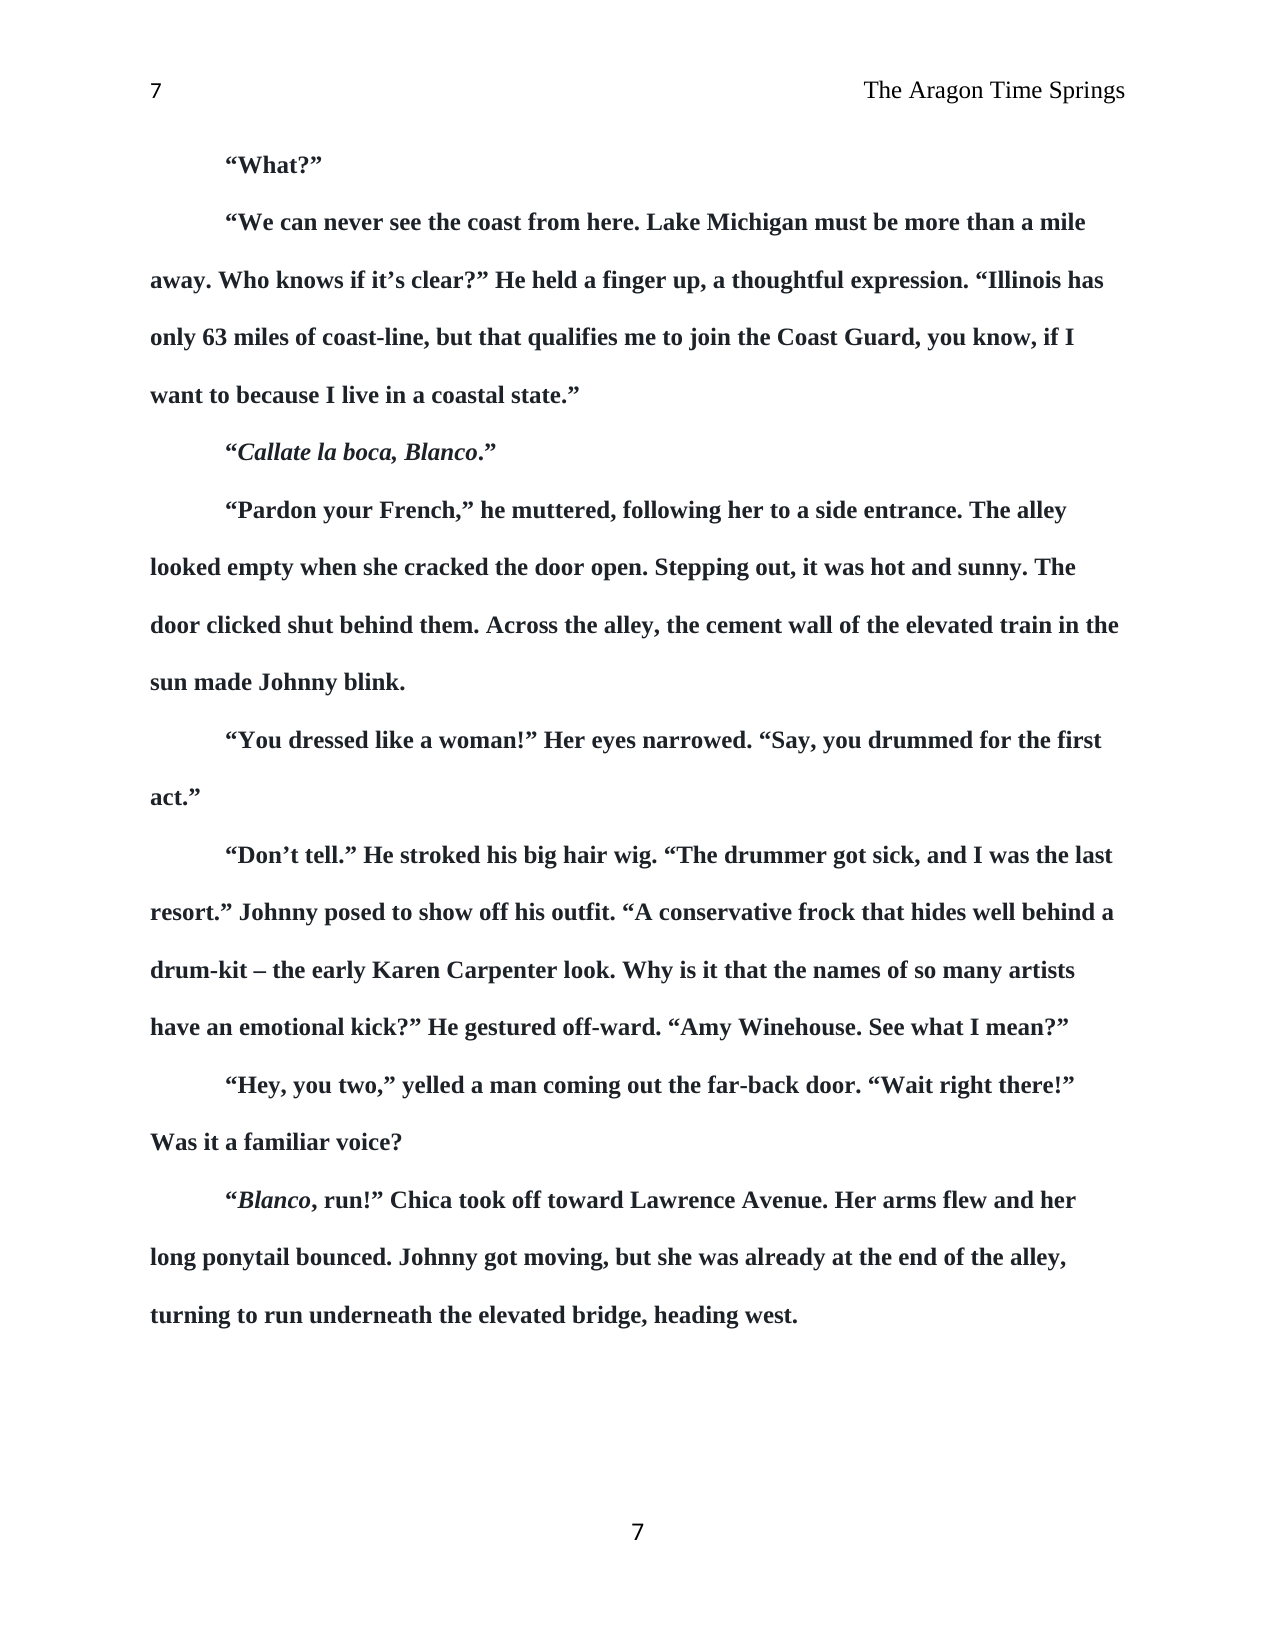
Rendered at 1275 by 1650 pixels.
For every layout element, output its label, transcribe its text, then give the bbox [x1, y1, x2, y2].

text “Blanco, run!” Chica took off toward Lawrence Avenue. Her arms flew and her long ponytail bounced. Johnny got moving, but she was already at the end of the alley, turning to run underneath the elevated bridge, heading west. [150, 1185, 1125, 1329]
text “What?” [150, 150, 1125, 179]
text “Don’t tell.” He stroked his big hair wig. “The drummer got sick, and I was the last resort.” Johnny posed to show off his outfit. “A conservative frock that hides well behind a drum-kit – the early Karen Carpenter look. Why is it that the names of so many artists have an emotional kick?” He gestured off-ward. “Amy Winehouse. See what I mean?” [150, 840, 1125, 1041]
text “Pardon your French,” he muttered, following her to a side entrance. The alley looked empty when she cracked the door open. Stepping out, it was hot and sunny. The door clicked shut behind them. Across the alley, the cement wall of the elevated train in the sun made Johnny blink. [150, 495, 1125, 696]
text “Callate la boca, Blanco.” [150, 437, 1125, 466]
text “Hey, you two,” yelled a man coming out the far-back door. “Wait right there!” Was it a familiar voice? [150, 1070, 1125, 1156]
text “You dressed like a woman!” Her eyes narrowed. “Say, you drummed for the first act.” [150, 725, 1125, 811]
text “We can never see the coast from here. Lake Michigan must be more than a mile away. Who knows if it’s clear?” He held a finger up, a thoughtful expression. “Illinois has only 63 miles of coast-line, but that qualifies me to join the Coast Guard, you know, if I want to because I live in a coastal state.” [150, 207, 1125, 409]
